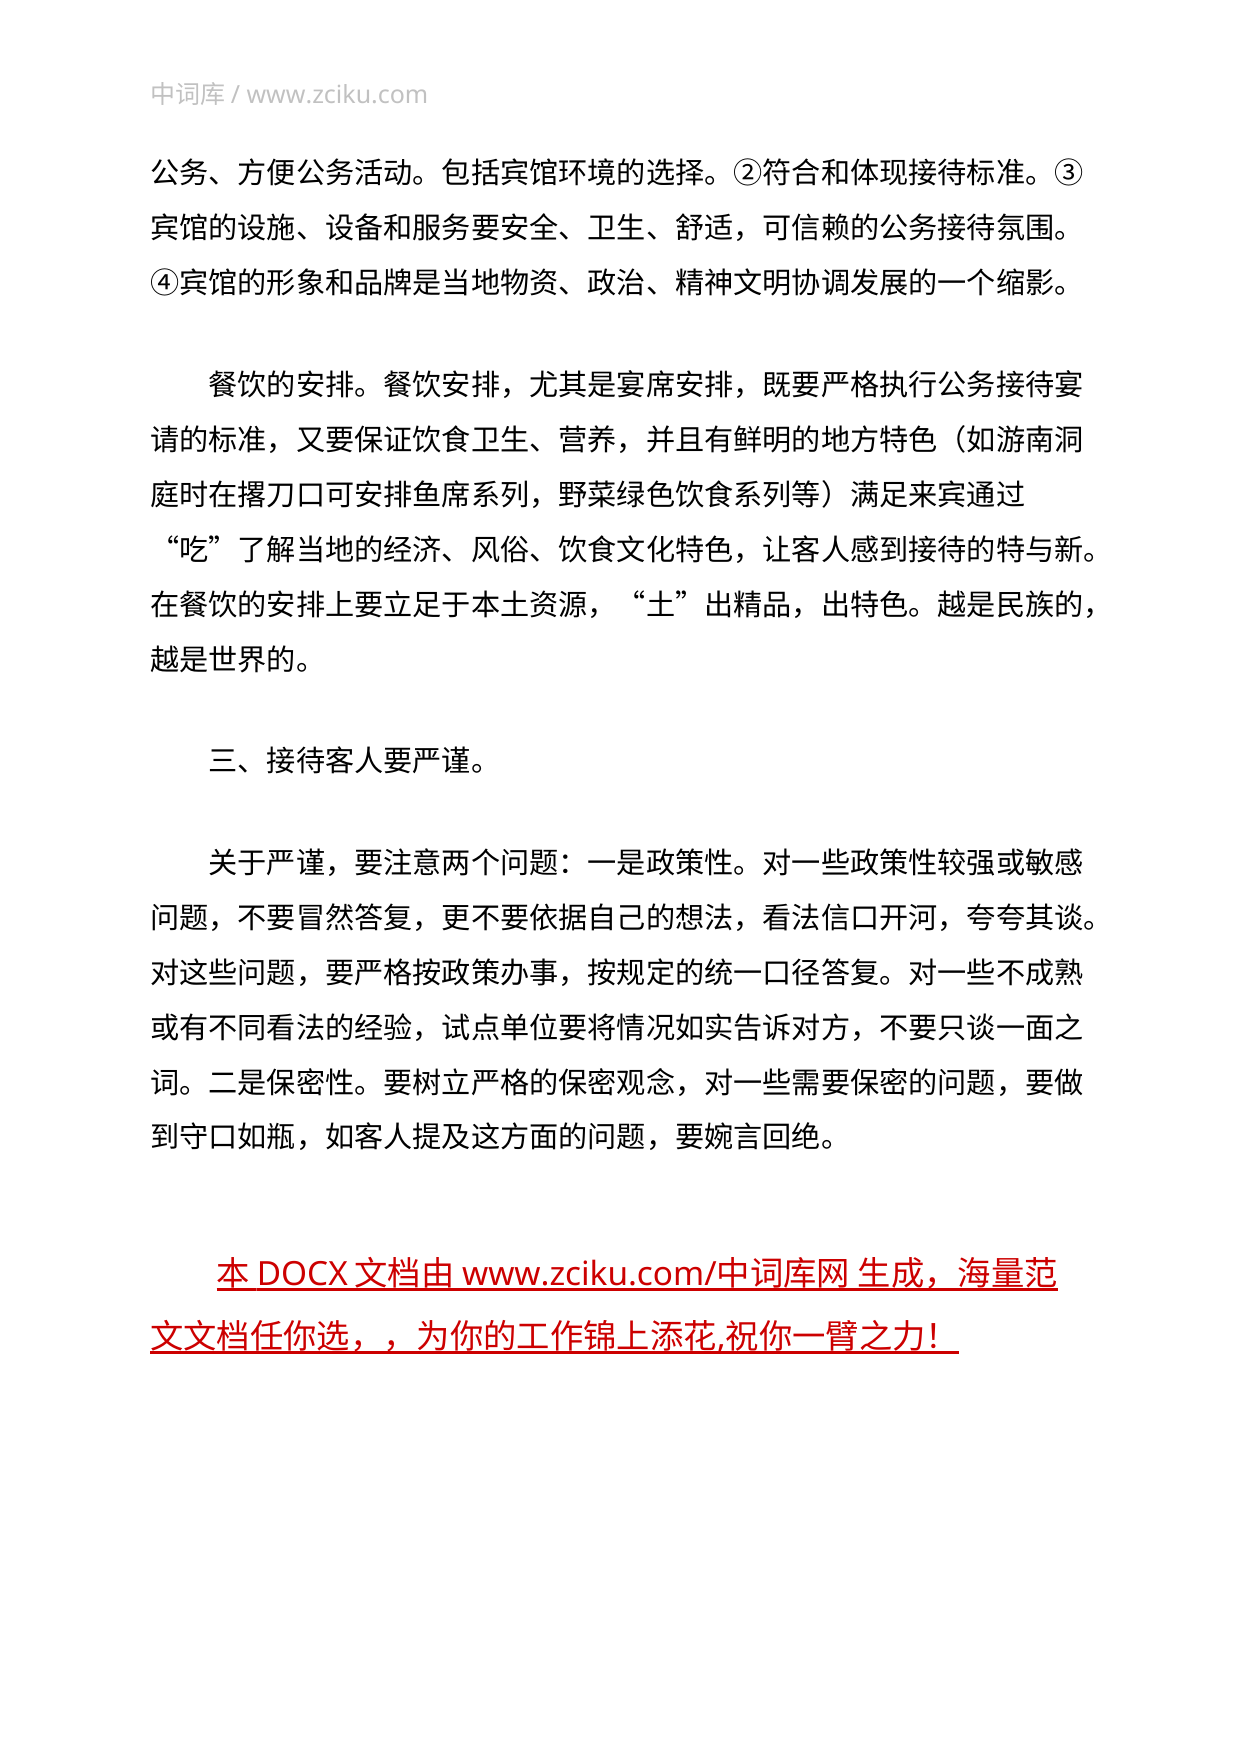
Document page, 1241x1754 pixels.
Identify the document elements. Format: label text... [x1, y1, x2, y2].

text 关于严谨，要注意两个问题：一是政策性。对一些政策性较强或敏感问题，不要冒然答复，更不要依据自己的想法，看法信口开河，夸夸其谈。对这些问题，要严格按政策办事，按规定的统一口径答复。对一些不成熟或有不同看法的经验，试点单位要将情况如实告诉对方，不要只谈一面之词。二是保密性。要树立严格的保密观念，对一些需要保密的问题，要做到守口如瓶，如客人提及这方面的问题，要婉言回绝。 [150, 839, 1090, 1156]
text 三、接待客人要严谨。 [150, 738, 1090, 780]
text 餐饮的安排。餐饮安排，尤其是宴席安排，既要严格执行公务接待宴请的标准，又要保证饮食卫生、营养，并且有鲜明的地方特色（如游南洞庭时在撂刀口可安排鱼席系列，野菜绿色饮食系列等）满足来宾通过“吃”了解当地的经济、风俗、饮食文化特色，让客人感到接待的特与新。在餐饮的安排上要立足于本土资源，“土”出精品，出特色。越是民族的，越是世界的。 [150, 362, 1090, 678]
text 本DOCX文档由 www.zciku.com/中词库网 生成，海量范文文档任你选，，为你的工作锦上添花,祝你一臂之力！ [150, 1247, 1090, 1358]
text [150, 150, 1090, 302]
